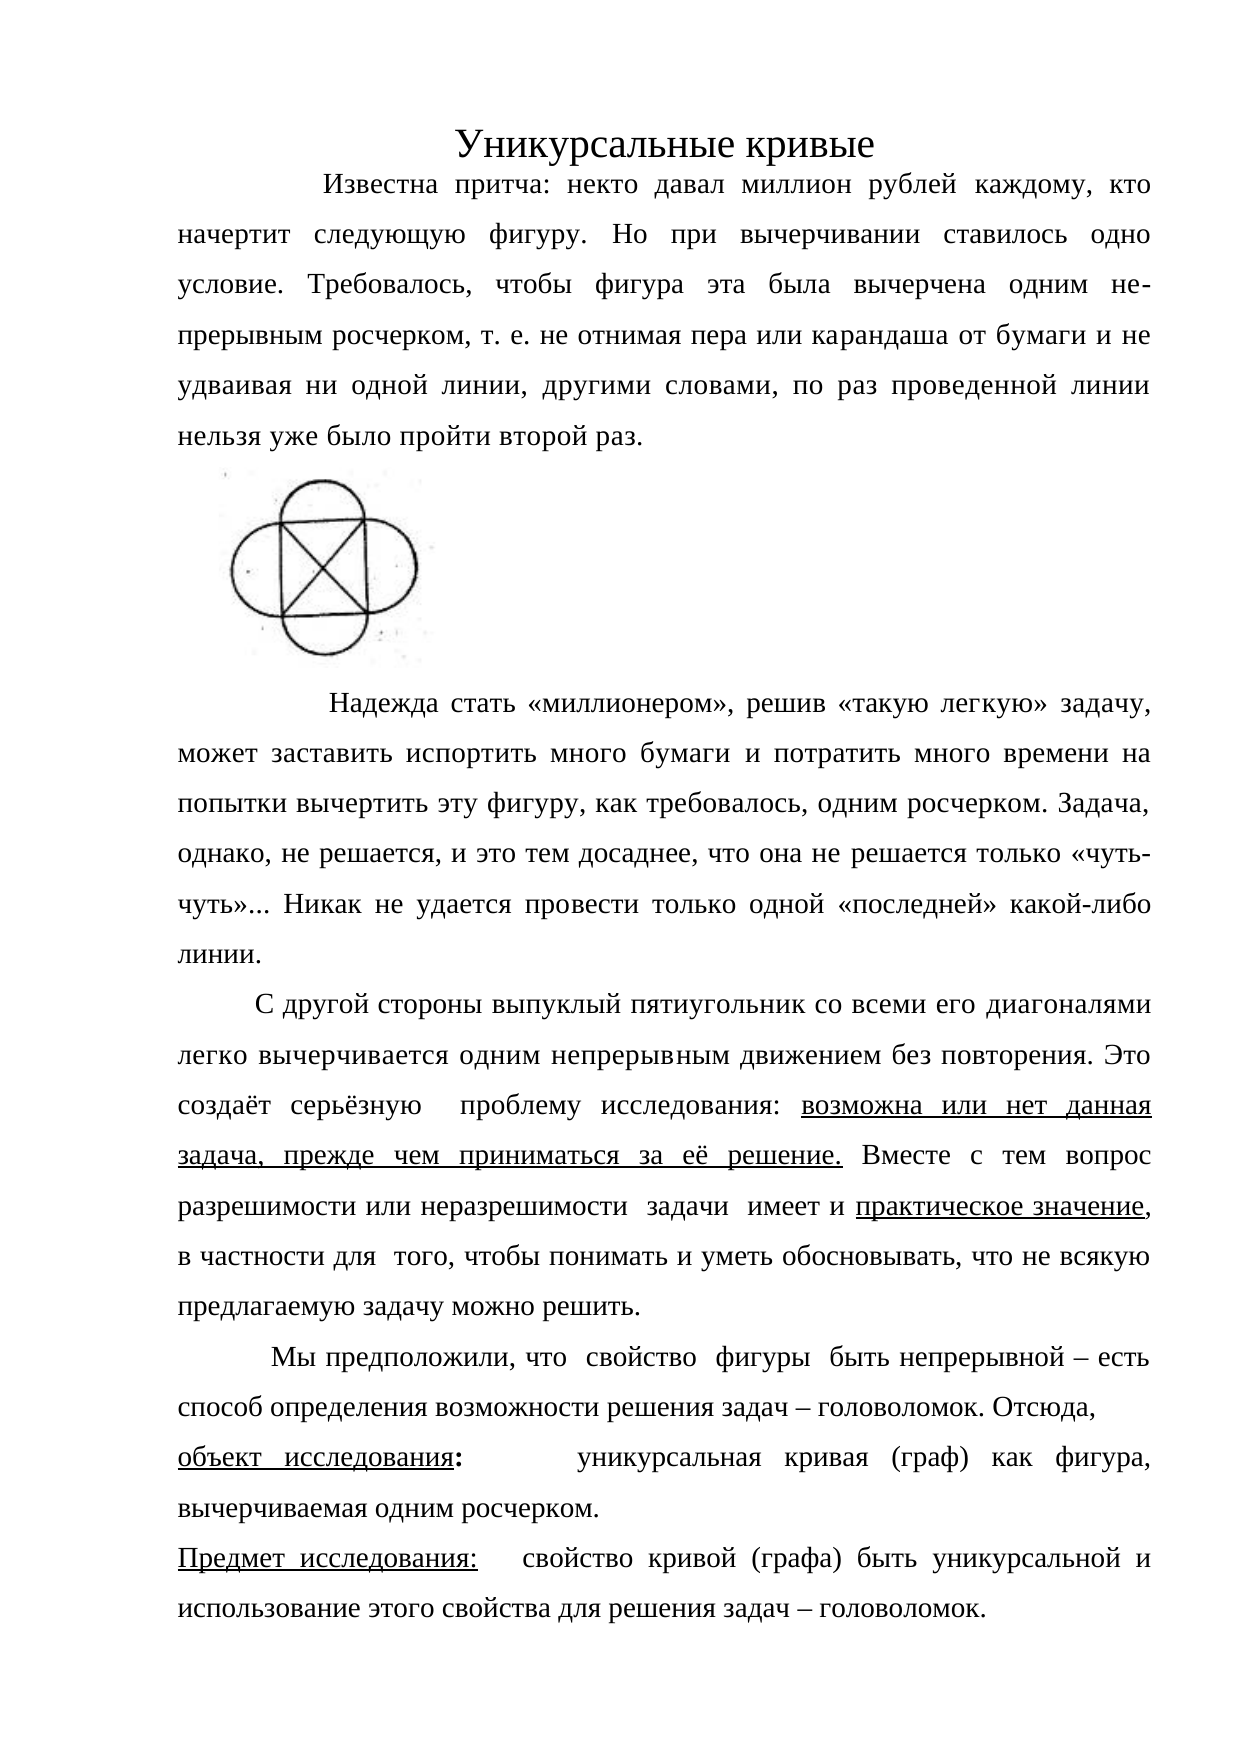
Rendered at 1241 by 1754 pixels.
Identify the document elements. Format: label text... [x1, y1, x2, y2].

text Известна притча: некто давал миллион рублей каждому, кто начертит следующую фигуру. Но при вычерчивании ставилось одно условие. Требовалось, чтобы фигура эта была вычерчена одним непрерывным росчерком, т. е. не отнимая пера или карандаша от бумаги и не удваивая ни одной линии, другими словами, по раз проведенной линии нельзя уже было пройти второй раз. [177, 166, 1151, 451]
text Уникурсальные кривые [177, 118, 1152, 166]
text Предмет исследования: свойство кривой (графа) быть уникурсальной и использование этого свойства для решения задач – головоломок. [177, 1540, 1152, 1624]
text С другой стороны выпуклый пятиугольник со всеми его диагоналями легко вычерчивается одним непрерывным движением без повторения. Это создаёт серьёзную проблему исследования: возможна или нет данная задача, прежде чем приниматься за её решение. Вместе с тем вопрос разрешимости или неразрешимости задачи имеет и практическое значение, в частности для того, чтобы понимать и уметь обосновывать, что не всякую предлагаемую задачу можно решить. [177, 987, 1152, 1322]
text Надежда стать «миллионером», решив «такую легкую» задачу, может заставить испортить много бумаги и потратить много времени на попытки вычертить эту фигуру, как требовалось, одним росчерком. Задача, однако, не решается, и это тем досаднее, что она не решается только «чуть-чуть»... Никак не удается провести только одной «последней» какой-либо линии. [177, 685, 1152, 970]
text объект исследования: уникурсальная кривая (граф) как фигура, вычерчиваемая одним росчерком. [177, 1439, 1152, 1523]
text Мы предположили, что свойство фигуры быть непрерывной – есть способ определения возможности решения задач – головоломок. Отсюда, [177, 1339, 1152, 1423]
picture [218, 467, 437, 668]
